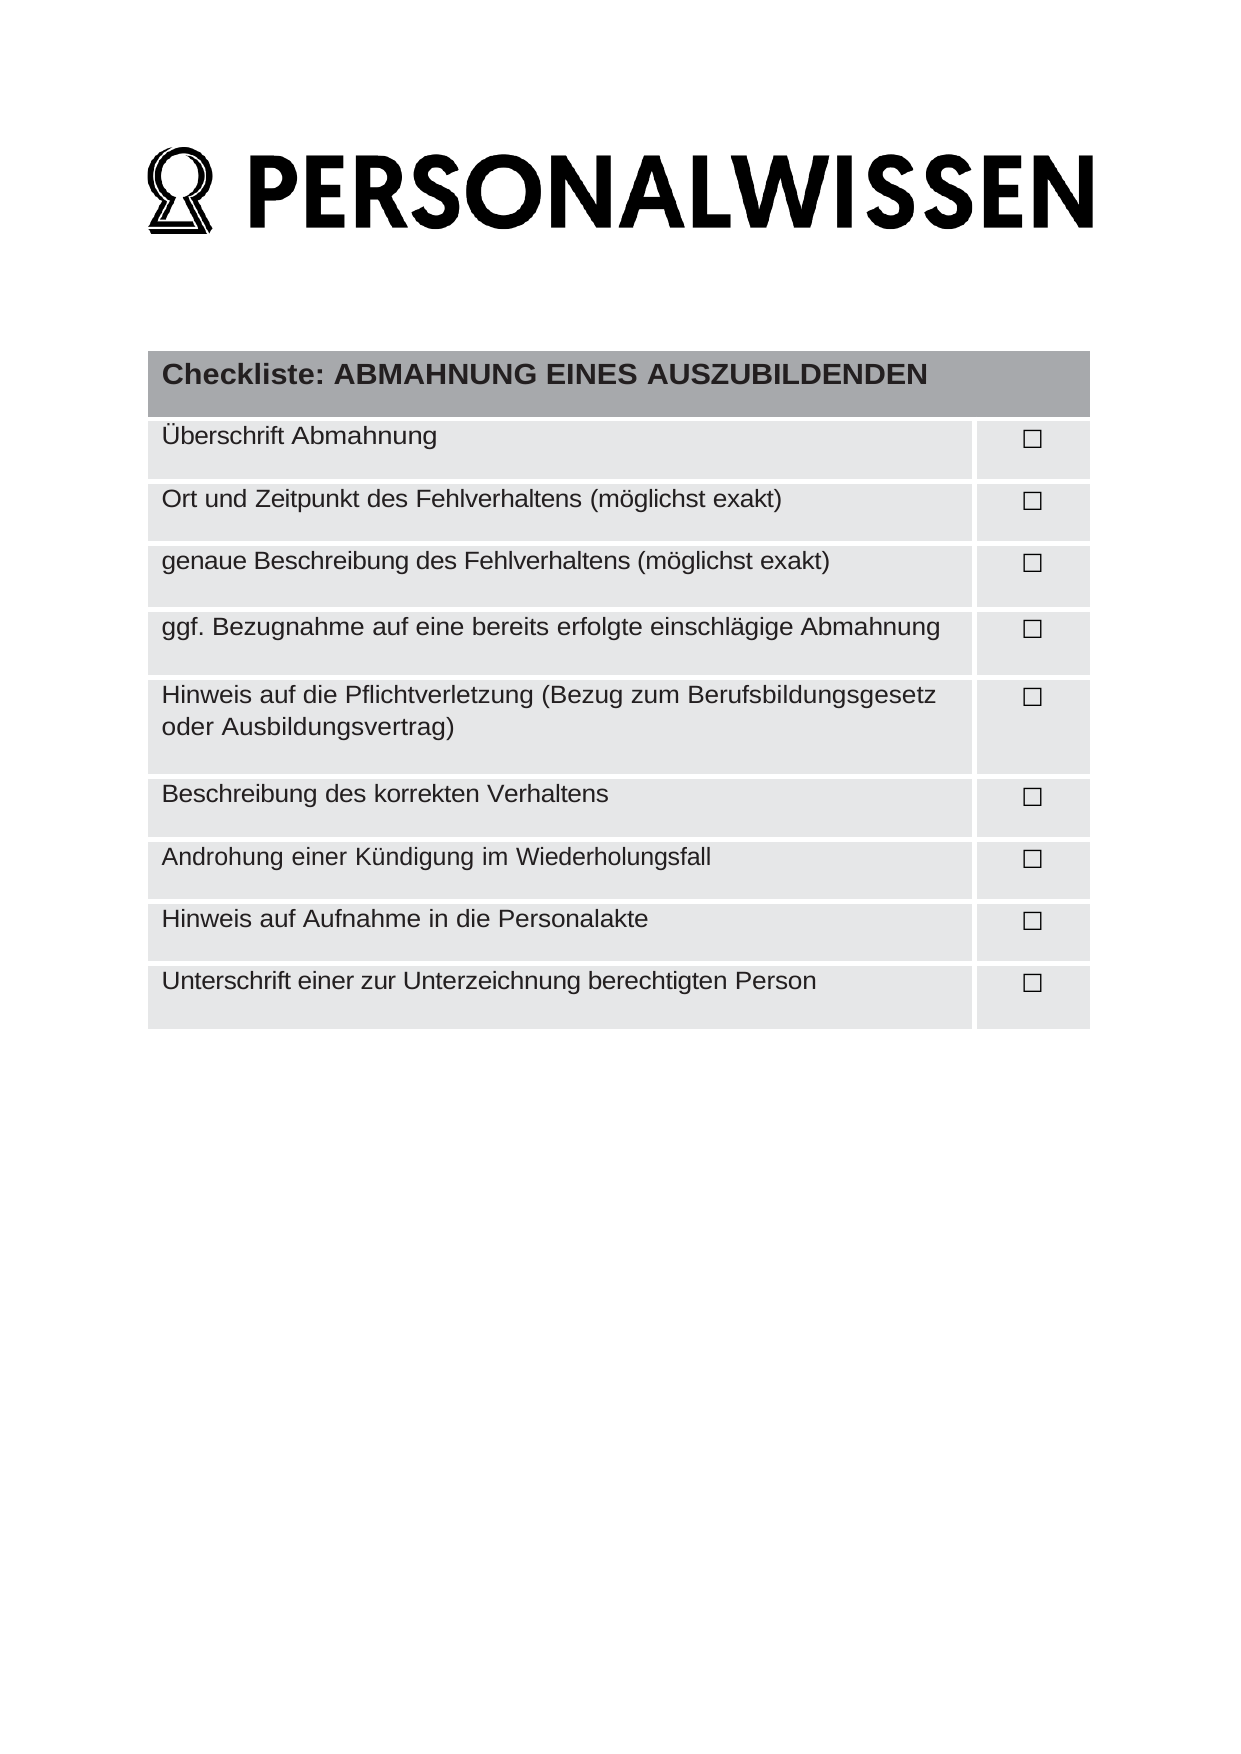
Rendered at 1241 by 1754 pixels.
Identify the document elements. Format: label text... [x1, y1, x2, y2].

table_cell Hinweis auf Aufnahme in die Personalakte [148, 904, 972, 961]
picture [147, 147, 1093, 234]
table_cell Überschrift Abmahnung [148, 421, 972, 479]
table_cell ggf. Bezugnahme auf eine bereits erfolgte einschlägige Abmahnung [148, 612, 972, 675]
table_cell Ort und Zeitpunkt des Fehlverhaltens (möglichst exakt) [148, 484, 972, 541]
table_cell Unterschrift einer zur Unterzeichnung berechtigten Person [148, 966, 972, 1029]
table_cell genaue Beschreibung des Fehlverhaltens (möglichst exakt) [148, 546, 972, 607]
table_cell Androhung einer Kündigung im Wiederholungsfall [148, 842, 972, 899]
table_cell Beschreibung des korrekten Verhaltens [148, 779, 972, 837]
table_header Checkliste: ABMAHNUNG EINES AUSZUBILDENDEN [148, 351, 1090, 417]
table_cell Hinweis auf die Pflichtverletzung (Bezug zum Berufsbildungsgesetz oder Ausbildungsvertrag) [148, 680, 972, 774]
